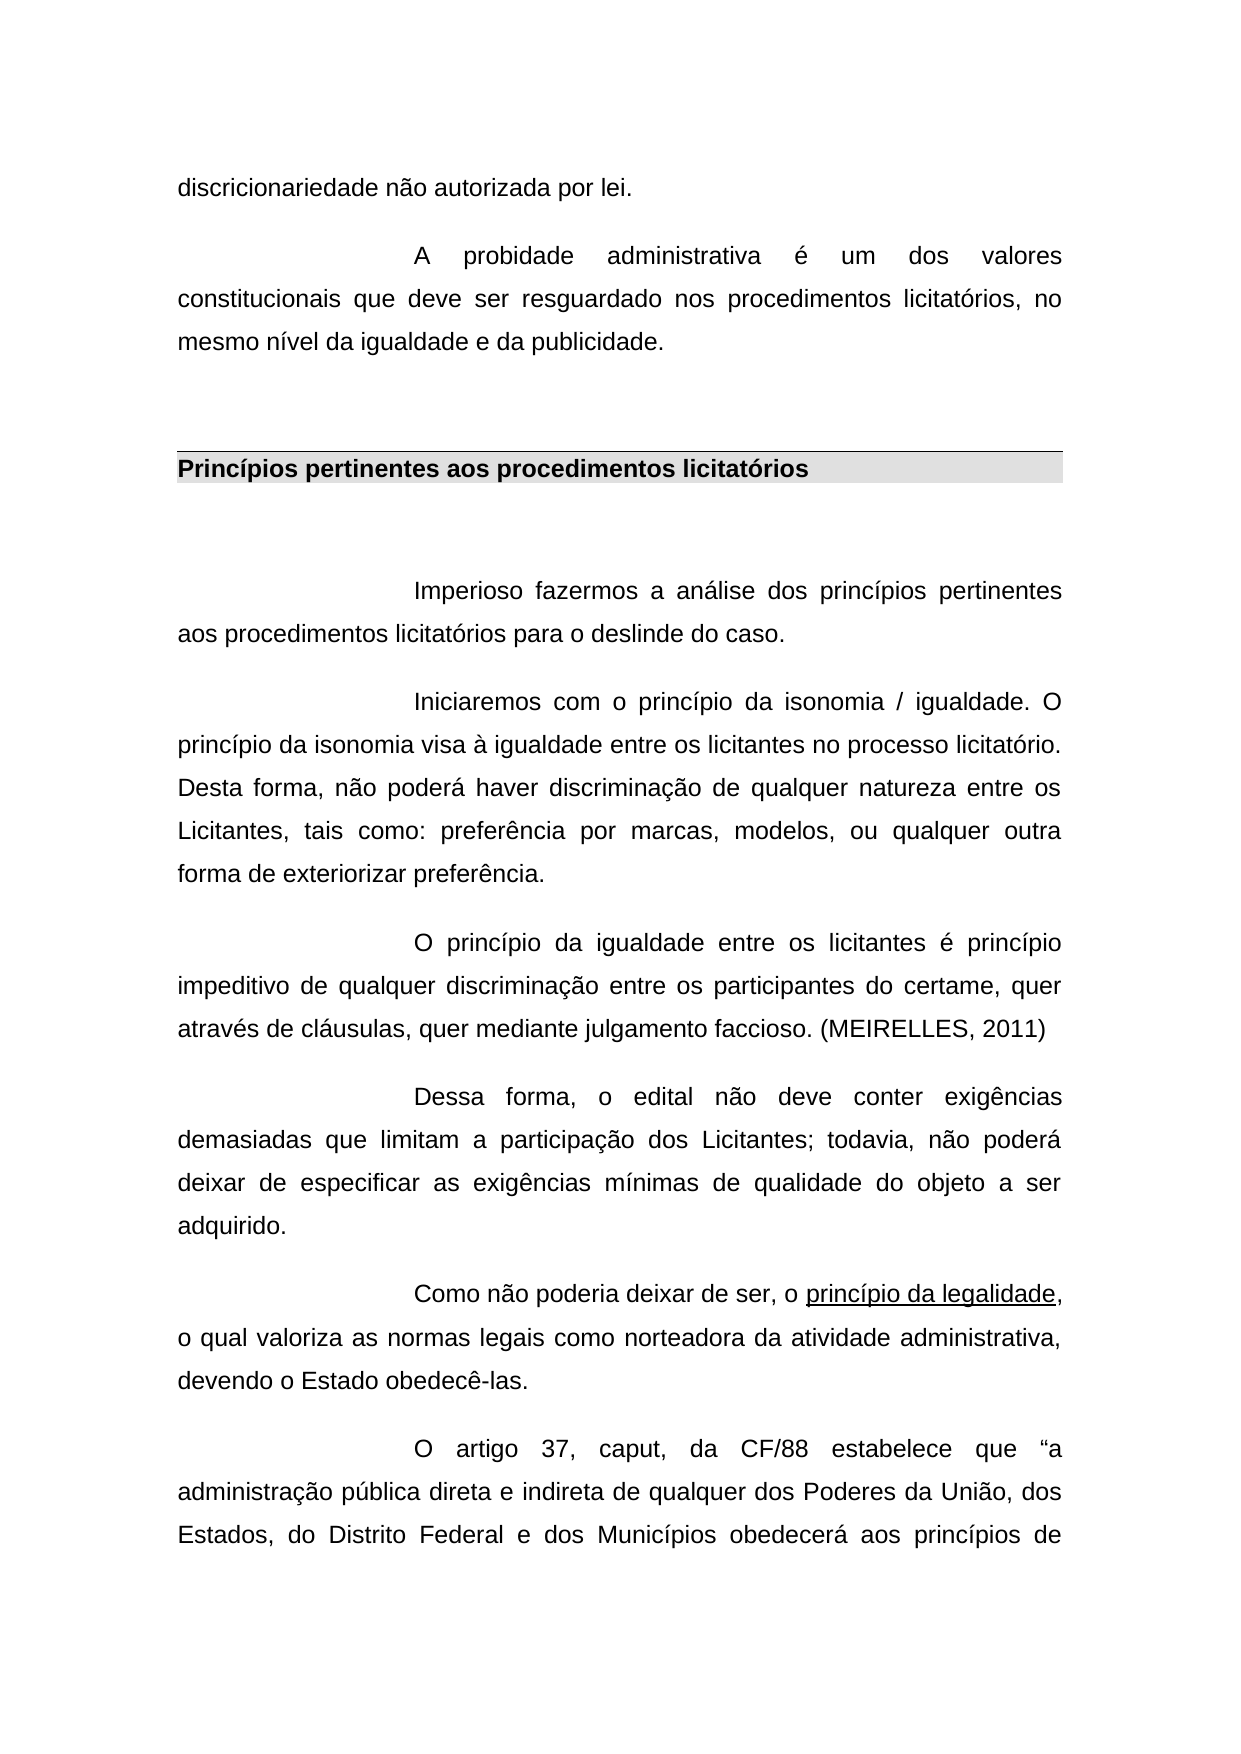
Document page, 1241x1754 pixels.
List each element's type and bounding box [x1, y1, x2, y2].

table_cell [170, 148, 1070, 1549]
